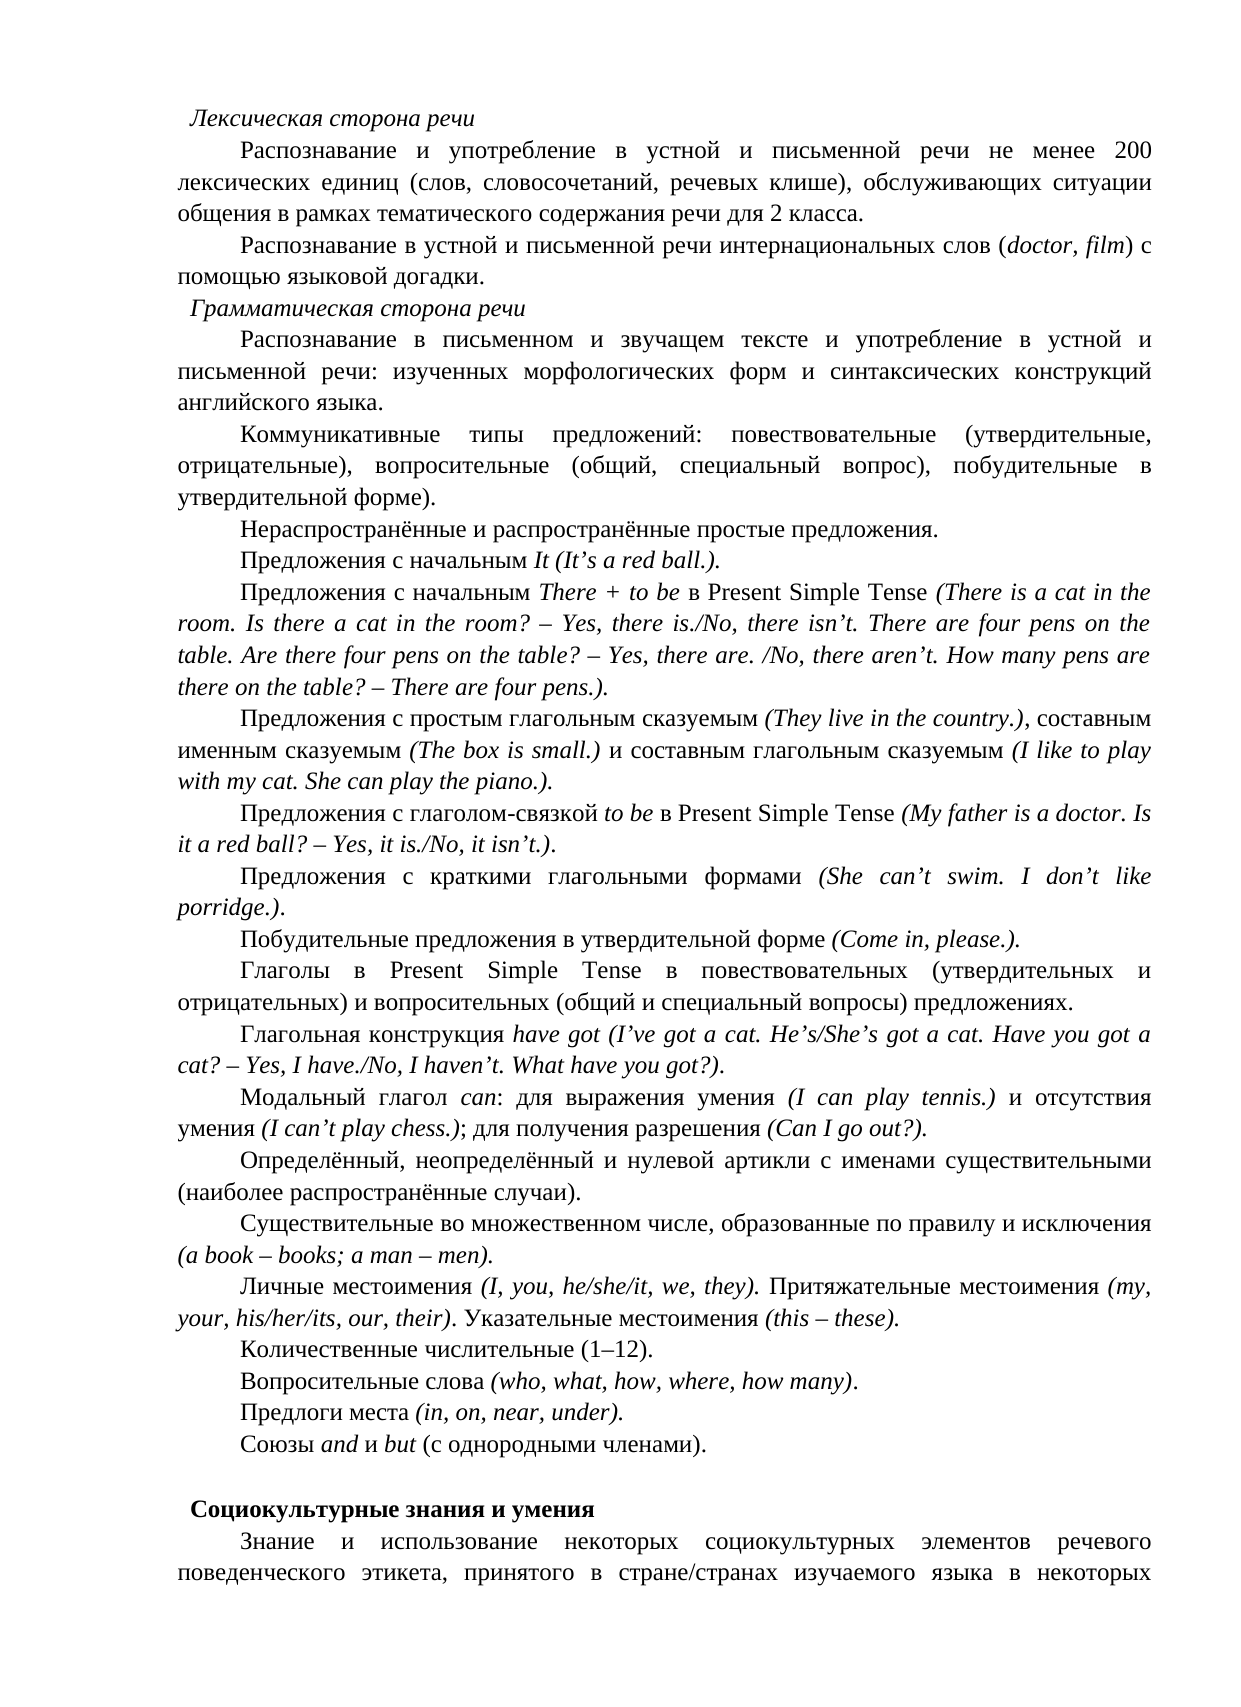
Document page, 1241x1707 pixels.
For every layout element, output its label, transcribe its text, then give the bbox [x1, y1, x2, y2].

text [177, 1526, 1152, 1586]
text Вопросительные слова (who, what, how, where, how many). [177, 1366, 1152, 1395]
text Предложения с простым глагольным сказуемым (They live in the country.), составным именным сказуемым (The box is small.) и составным глагольным сказуемым (I like to play with my cat. She can play the piano.). [177, 703, 1152, 795]
text Распознавание в устной и письменной речи интернациональных слов (doctor, film) с помощью языковой догадки. [177, 230, 1152, 290]
text Распознавание и употребление в устной и письменной речи не менее 200 лексических единиц (слов, словосочетаний, речевых клише), обслуживающих ситуации общения в рамках тематического содержания речи для 2 класса. [177, 135, 1152, 227]
text Предложения с краткими глагольными формами (She can’t swim. I don’t like porridge.). [177, 861, 1152, 921]
text Предложения с начальным It (It’s a red ball.). [177, 545, 1152, 574]
text Глаголы в Present Simple Tense в повествовательных (утвердительных и отрицательных) и вопросительных (общий и специальный вопросы) предложениях. [177, 956, 1152, 1016]
text Лексическая сторона речи [190, 103, 1152, 132]
text Количественные числительные (1–12). [177, 1334, 1152, 1363]
text Побудительные предложения в утвердительной форме (Come in, please.). [177, 924, 1152, 953]
text Коммуникативные типы предложений: повествовательные (утвердительные, отрицательные), вопросительные (общий, специальный вопрос), побудительные в утвердительной форме). [177, 419, 1152, 511]
text Определённый, неопределённый и нулевой артикли c именами существительными (наиболее распространённые случаи). [177, 1145, 1152, 1205]
text Предложения с начальным There + to be в Present Simple Tense (There is a cat in the room. Is there a cat in the room? – Yes, there is./No, there isn’t. There are four pens on the table. Are there four pens on the table? – Yes, there are. /No, there aren’t. How many pens are there on the table? – There are four pens.). [177, 577, 1152, 700]
text Нераспространённые и распространённые простые предложения. [177, 514, 1152, 542]
text Личные местоимения (I, you, he/she/it, we, they). Притяжательные местоимения (my, your, his/her/its, our, their). Указательные местоимения (this – these). [177, 1271, 1152, 1332]
text Социокультурные знания и умения [190, 1494, 1152, 1523]
text Глагольная конструкция have got (I’ve got a cat. He’s/She’s got a cat. Have you got a cat? – Yes, I have./No, I haven’t. What have you got?). [177, 1019, 1152, 1079]
text Предложения с глаголом-связкой to be в Present Simple Tense (My father is a doctor. Is it a red ball? – Yes, it is./No, it isn’t.). [177, 798, 1152, 858]
text Предлоги места (in, on, near, under). [177, 1397, 1152, 1426]
text Распознавание в письменном и звучащем тексте и употребление в устной и письменной речи: изученных морфологических форм и синтаксических конструкций английского языка. [177, 324, 1152, 416]
text Существительные во множественном числе, образованные по правилу и исключения (a book – books; a man – men). [177, 1208, 1152, 1268]
text Союзы and и but (c однородными членами). [177, 1429, 1152, 1458]
text Грамматическая сторона речи [190, 293, 1152, 322]
text Модальный глагол can: для выражения умения (I can play tennis.) и отсутствия умения (I can’t play chess.); для получения разрешения (Can I go out?). [177, 1082, 1152, 1142]
